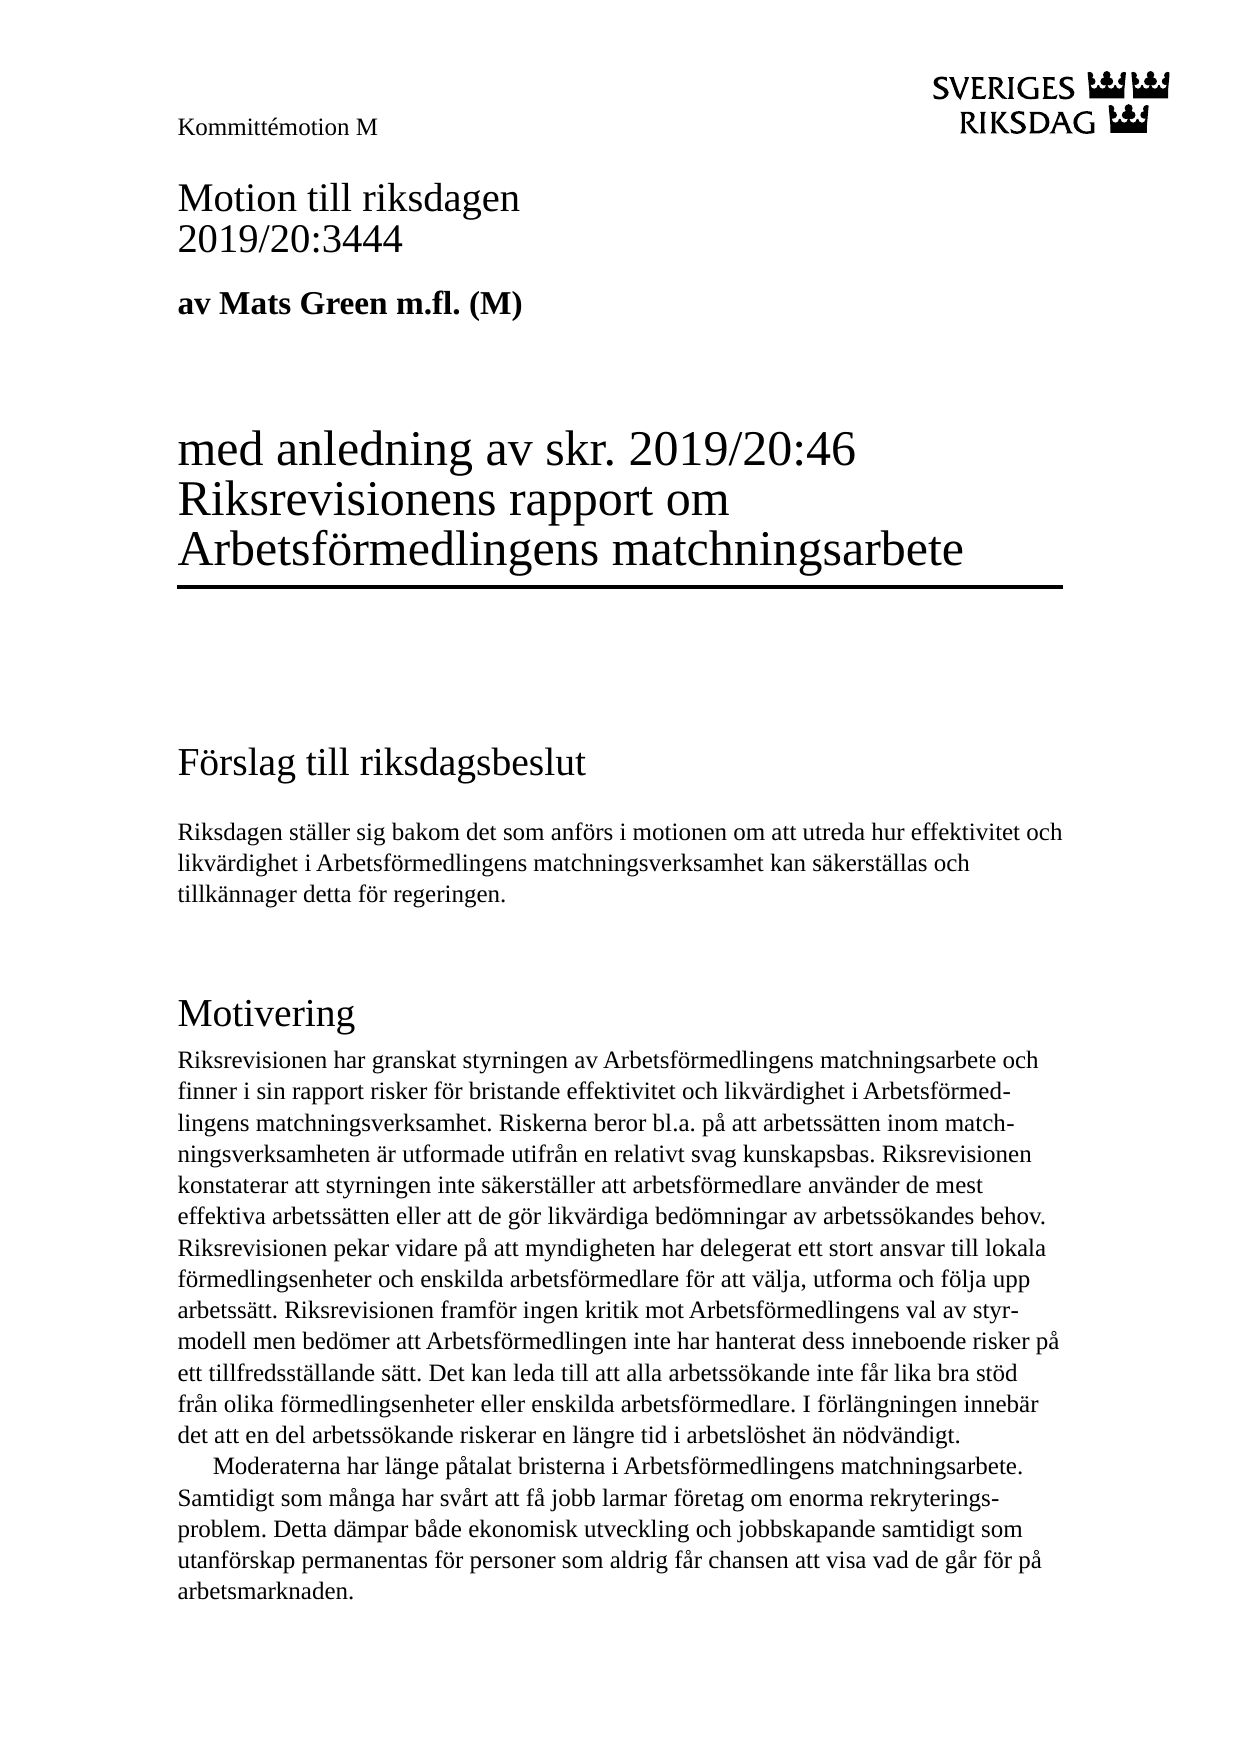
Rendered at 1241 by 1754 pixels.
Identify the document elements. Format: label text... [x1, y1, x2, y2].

text Riksrevisionen har granskat styrningen av Arbetsförmedlingens matchningsarbete och finner i sin rapport risker för bristande effektivitet och likvärdighet i Arbetsförmedlingens matchningsverksamhet. Riskerna beror bl.a. på att arbetssätten inom matchningsverksamheten är utformade utifrån en relativt svag kunskapsbas. Riksrevisionen konstaterar att styrningen inte säkerställer att arbetsförmedlare använder de mest effektiva arbetssätten eller att de gör likvärdiga bedömningar av arbetssökandes behov. Riksrevisionen pekar vidare på att myndigheten har delegerat ett stort ansvar till lokala förmedlingsenheter och enskilda arbetsförmedlare för att välja, utforma och följa upp arbetssätt. Riksrevisionen framför ingen kritik mot Arbetsförmedlingens val av styrmodell men bedömer att Arbetsförmedlingen inte har hanterat dess inneboende risker på ett tillfredsställande sätt. Det kan leda till att alla arbetssökande inte får lika bra stöd från olika förmedlingsenheter eller enskilda arbetsförmedlare. I förlängningen innebär det att en del arbetssökande riskerar en längre tid i arbetslöshet än nödvändigt. [177, 1043, 1063, 1449]
text Moderaterna har länge påtalat bristerna i Arbetsförmedlingens matchningsarbete. Samtidigt som många har svårt att få jobb larmar företag om enorma rekryteringsproblem. Detta dämpar både ekonomisk utveckling och jobbskapande samtidigt som utanförskap permanentas för personer som aldrig får chansen att visa vad de går för på arbetsmarknaden. [177, 1449, 1063, 1605]
